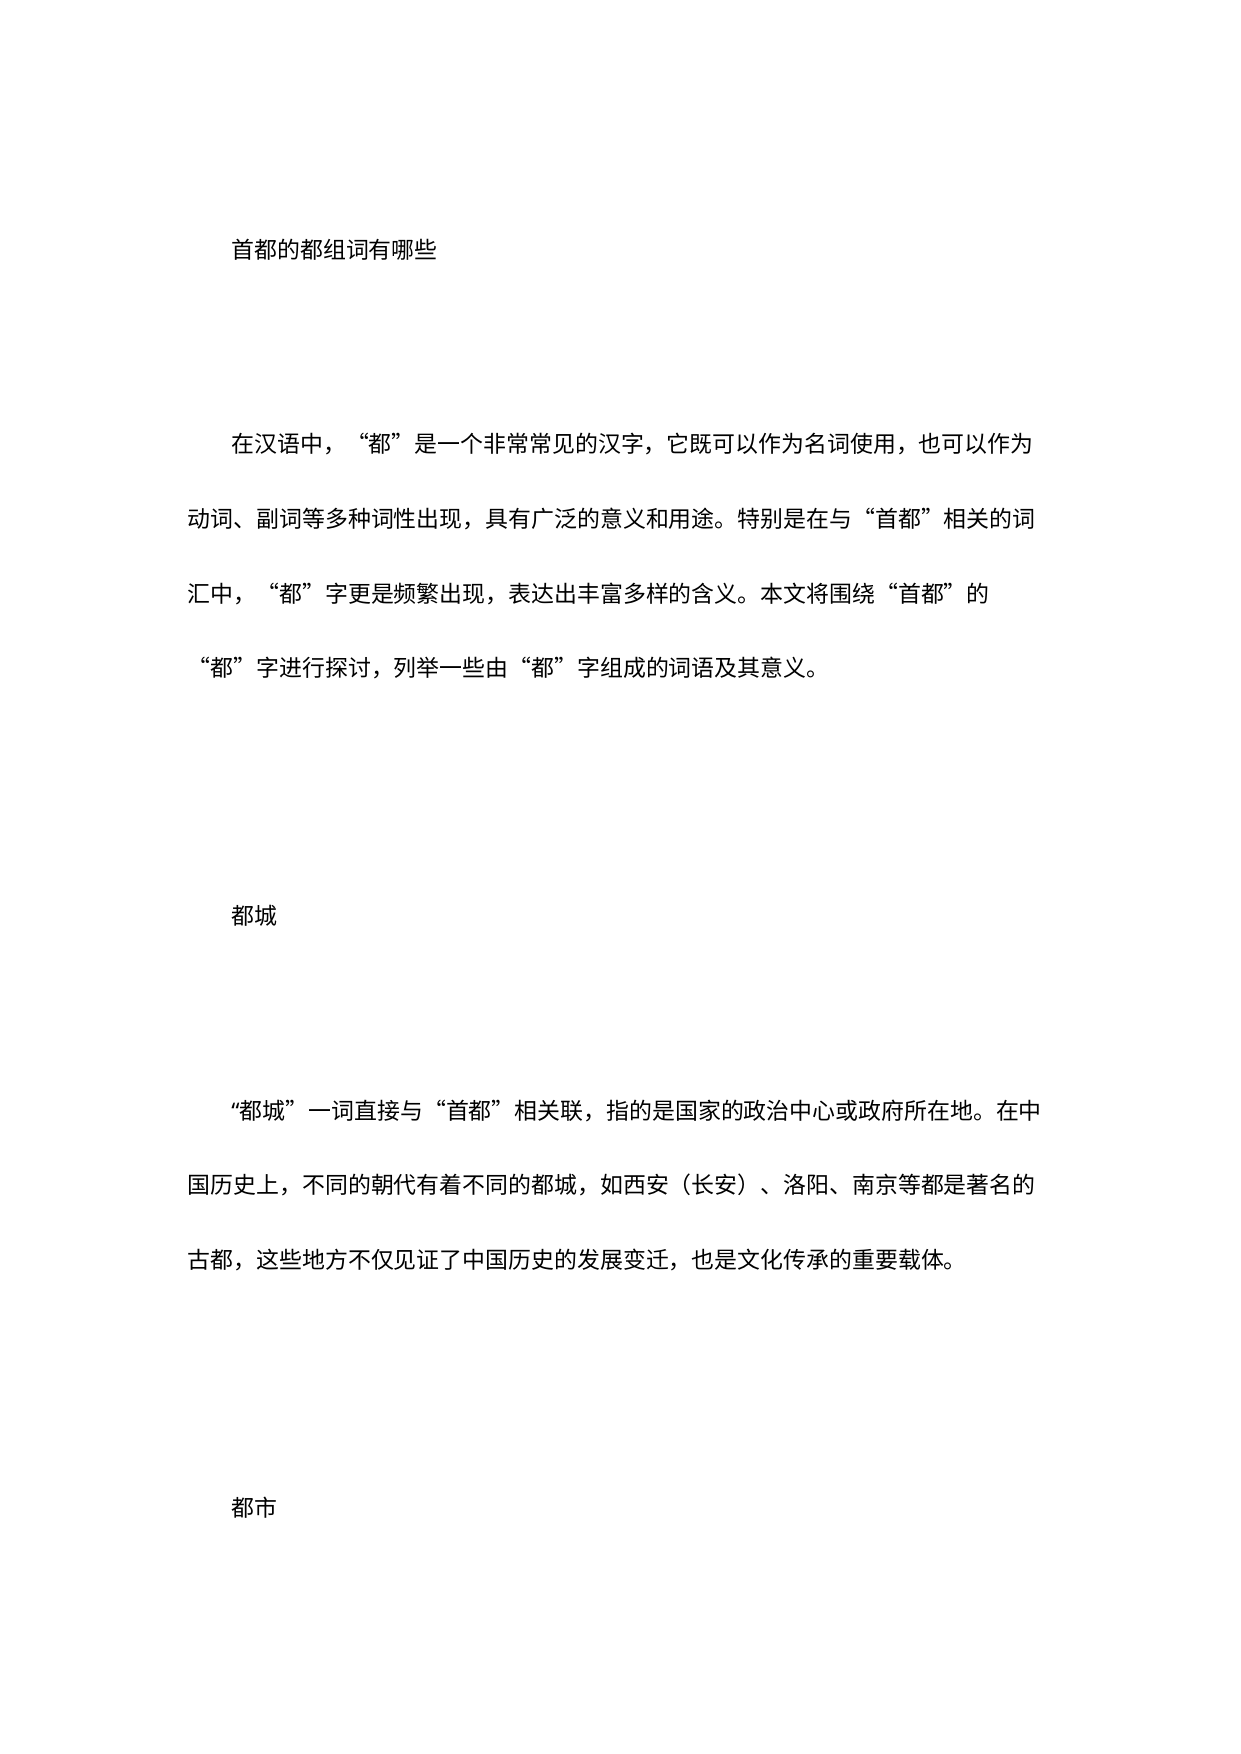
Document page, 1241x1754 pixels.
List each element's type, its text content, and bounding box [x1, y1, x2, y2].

text “都城”一词直接与“首都”相关联，指的是国家的政治中心或政府所在地。在中国历史上，不同的朝代有着不同的都城，如西安（长安）、洛阳、南京等都是著名的古都，这些地方不仅见证了中国历史的发展变迁，也是文化传承的重要载体。 [187, 1077, 1053, 1291]
text 都市 [187, 1474, 1053, 1539]
text 首都的都组词有哪些 [187, 216, 1053, 281]
text 都城 [187, 882, 1053, 947]
text 在汉语中，“都”是一个非常常见的汉字，它既可以作为名词使用，也可以作为动词、副词等多种词性出现，具有广泛的意义和用途。特别是在与“首都”相关的词汇中，“都”字更是频繁出现，表达出丰富多样的含义。本文将围绕“首都”的“都”字进行探讨，列举一些由“都”字组成的词语及其意义。 [187, 410, 1053, 699]
